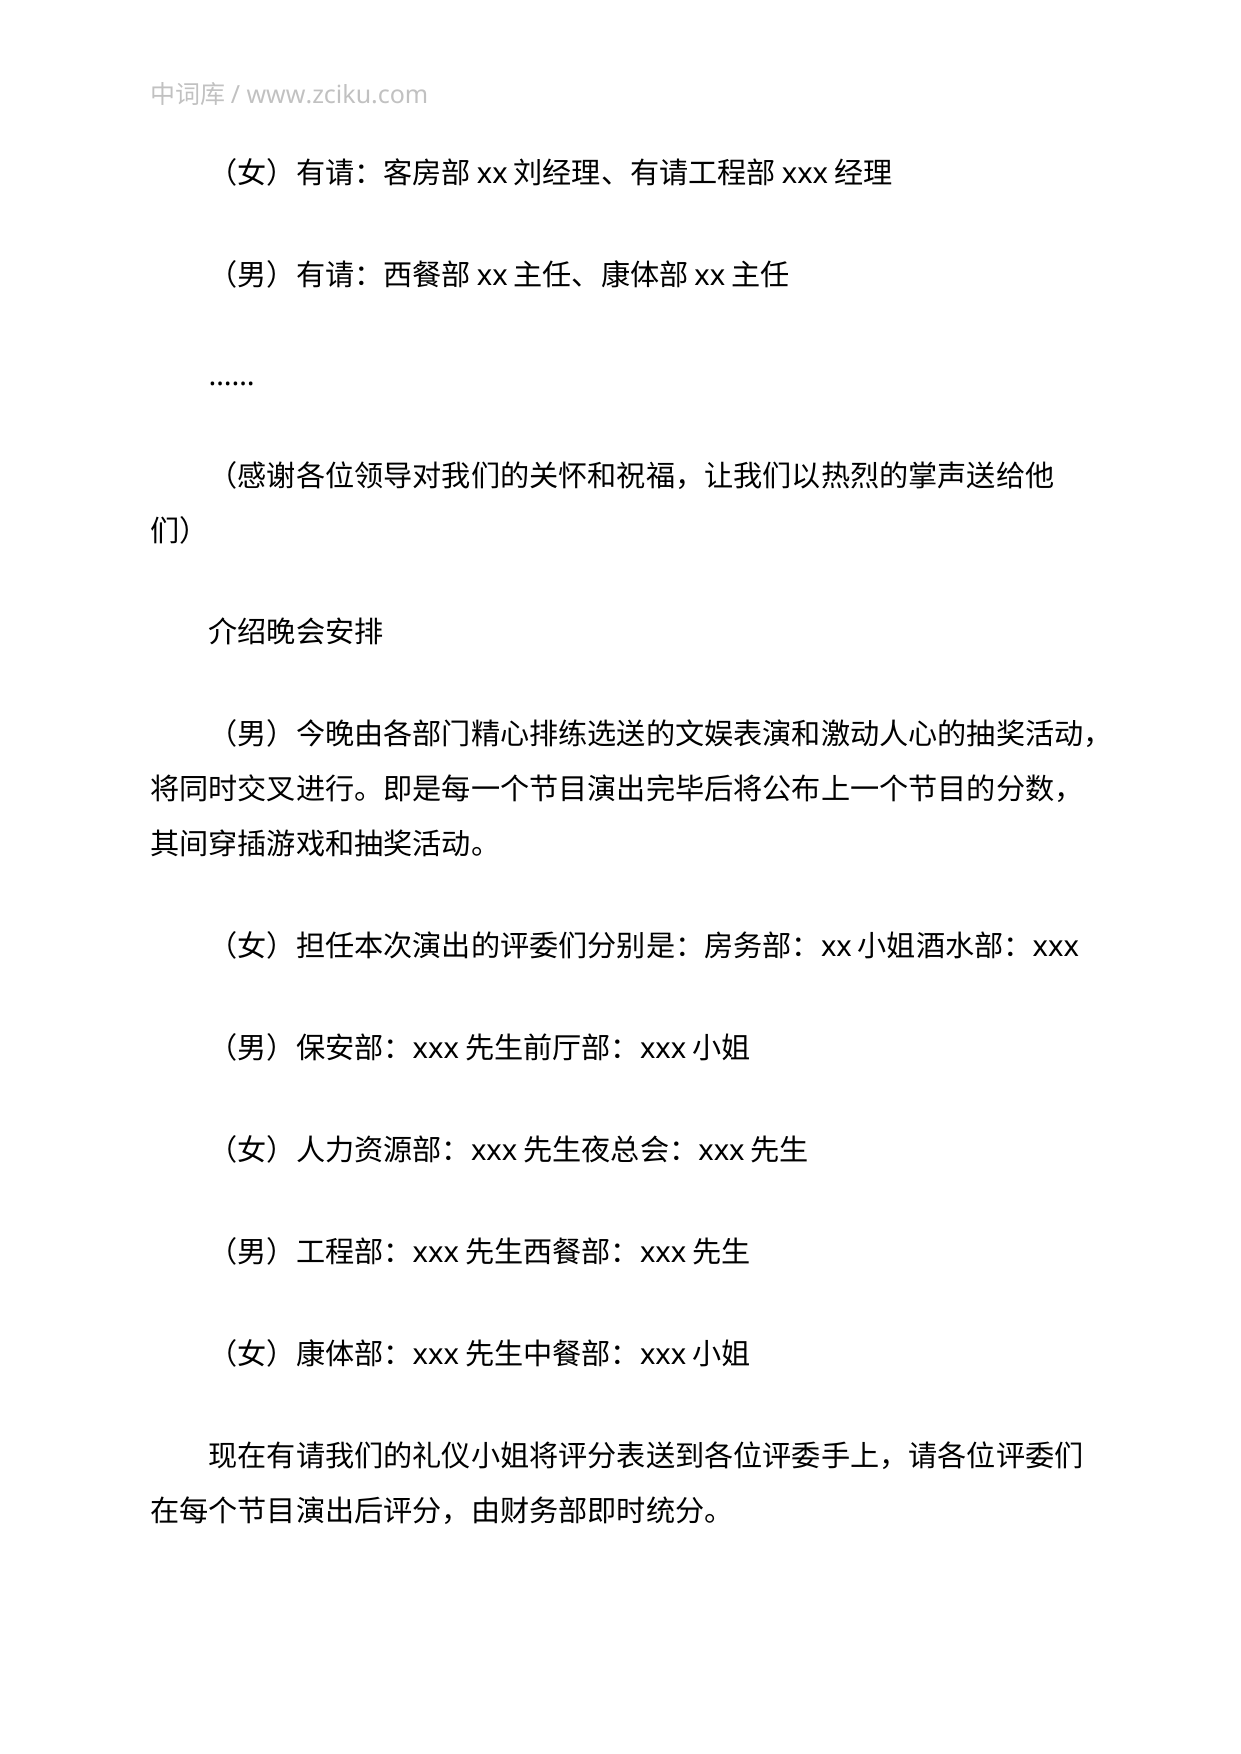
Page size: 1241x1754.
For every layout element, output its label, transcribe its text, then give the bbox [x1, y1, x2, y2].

text （女）康体部：xxx先生中餐部：xxx小姐 [150, 1330, 1090, 1373]
text （女）人力资源部：xxx先生夜总会：xxx先生 [150, 1126, 1090, 1169]
text 介绍晚会安排 [150, 609, 1090, 651]
text （男）今晚由各部门精心排练选送的文娱表演和激动人心的抽奖活动，将同时交叉进行。即是每一个节目演出完毕后将公布上一个节目的分数，其间穿插游戏和抽奖活动。 [150, 711, 1090, 863]
text …… [150, 354, 1090, 394]
text （男）有请：西餐部xx主任、康体部xx主任 [150, 252, 1090, 294]
text 现在有请我们的礼仪小姐将评分表送到各位评委手上，请各位评委们在每个节目演出后评分，由财务部即时统分。 [150, 1432, 1090, 1529]
text （男）保安部：xxx先生前厅部：xxx小姐 [150, 1024, 1090, 1067]
text （女）担任本次演出的评委们分别是：房务部：xx小姐酒水部：xxx [150, 922, 1090, 965]
text （感谢各位领导对我们的关怀和祝福，让我们以热烈的掌声送给他们） [150, 452, 1090, 549]
text （男）工程部：xxx先生西餐部：xxx先生 [150, 1228, 1090, 1271]
text （女）有请：客房部xx刘经理、有请工程部xxx经理 [150, 150, 1090, 192]
